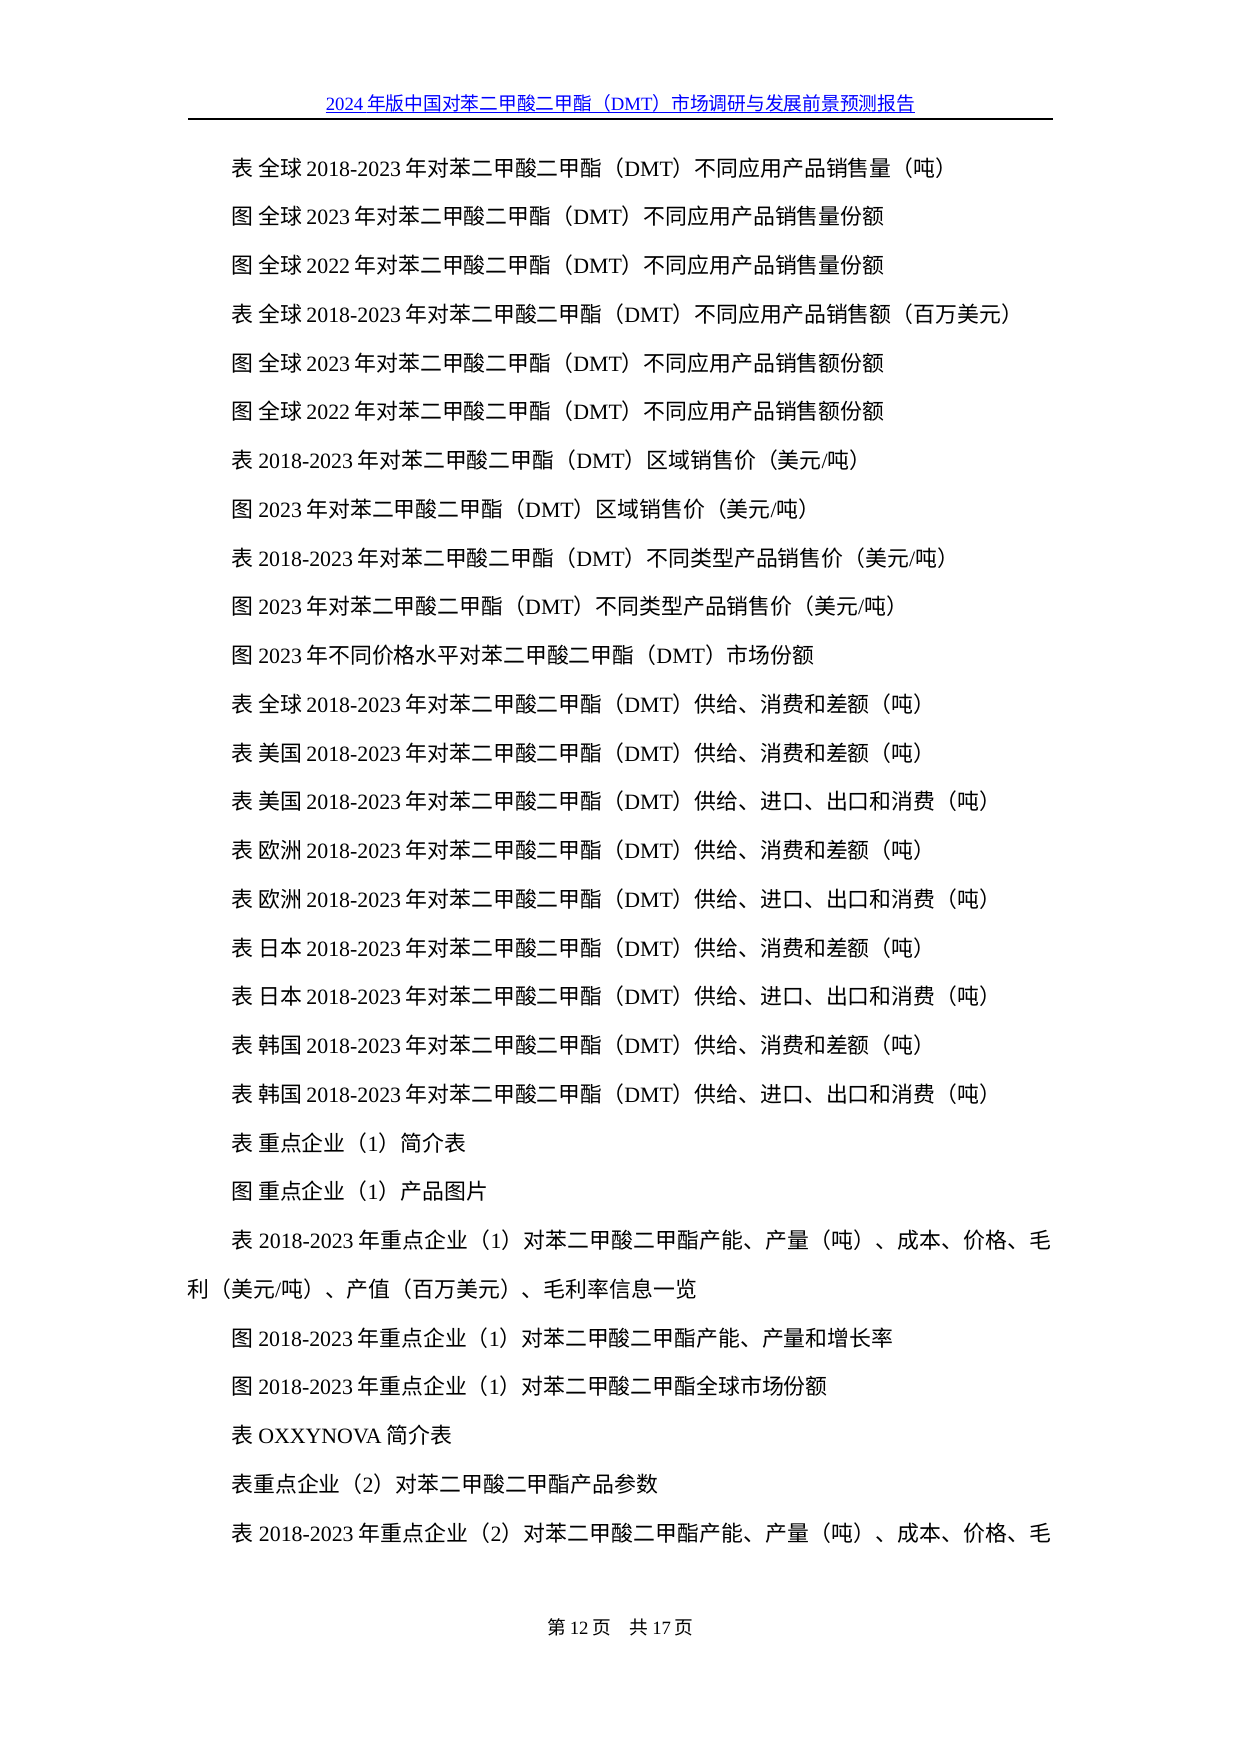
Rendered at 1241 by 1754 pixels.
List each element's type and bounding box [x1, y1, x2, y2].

text [187, 150, 1053, 1548]
